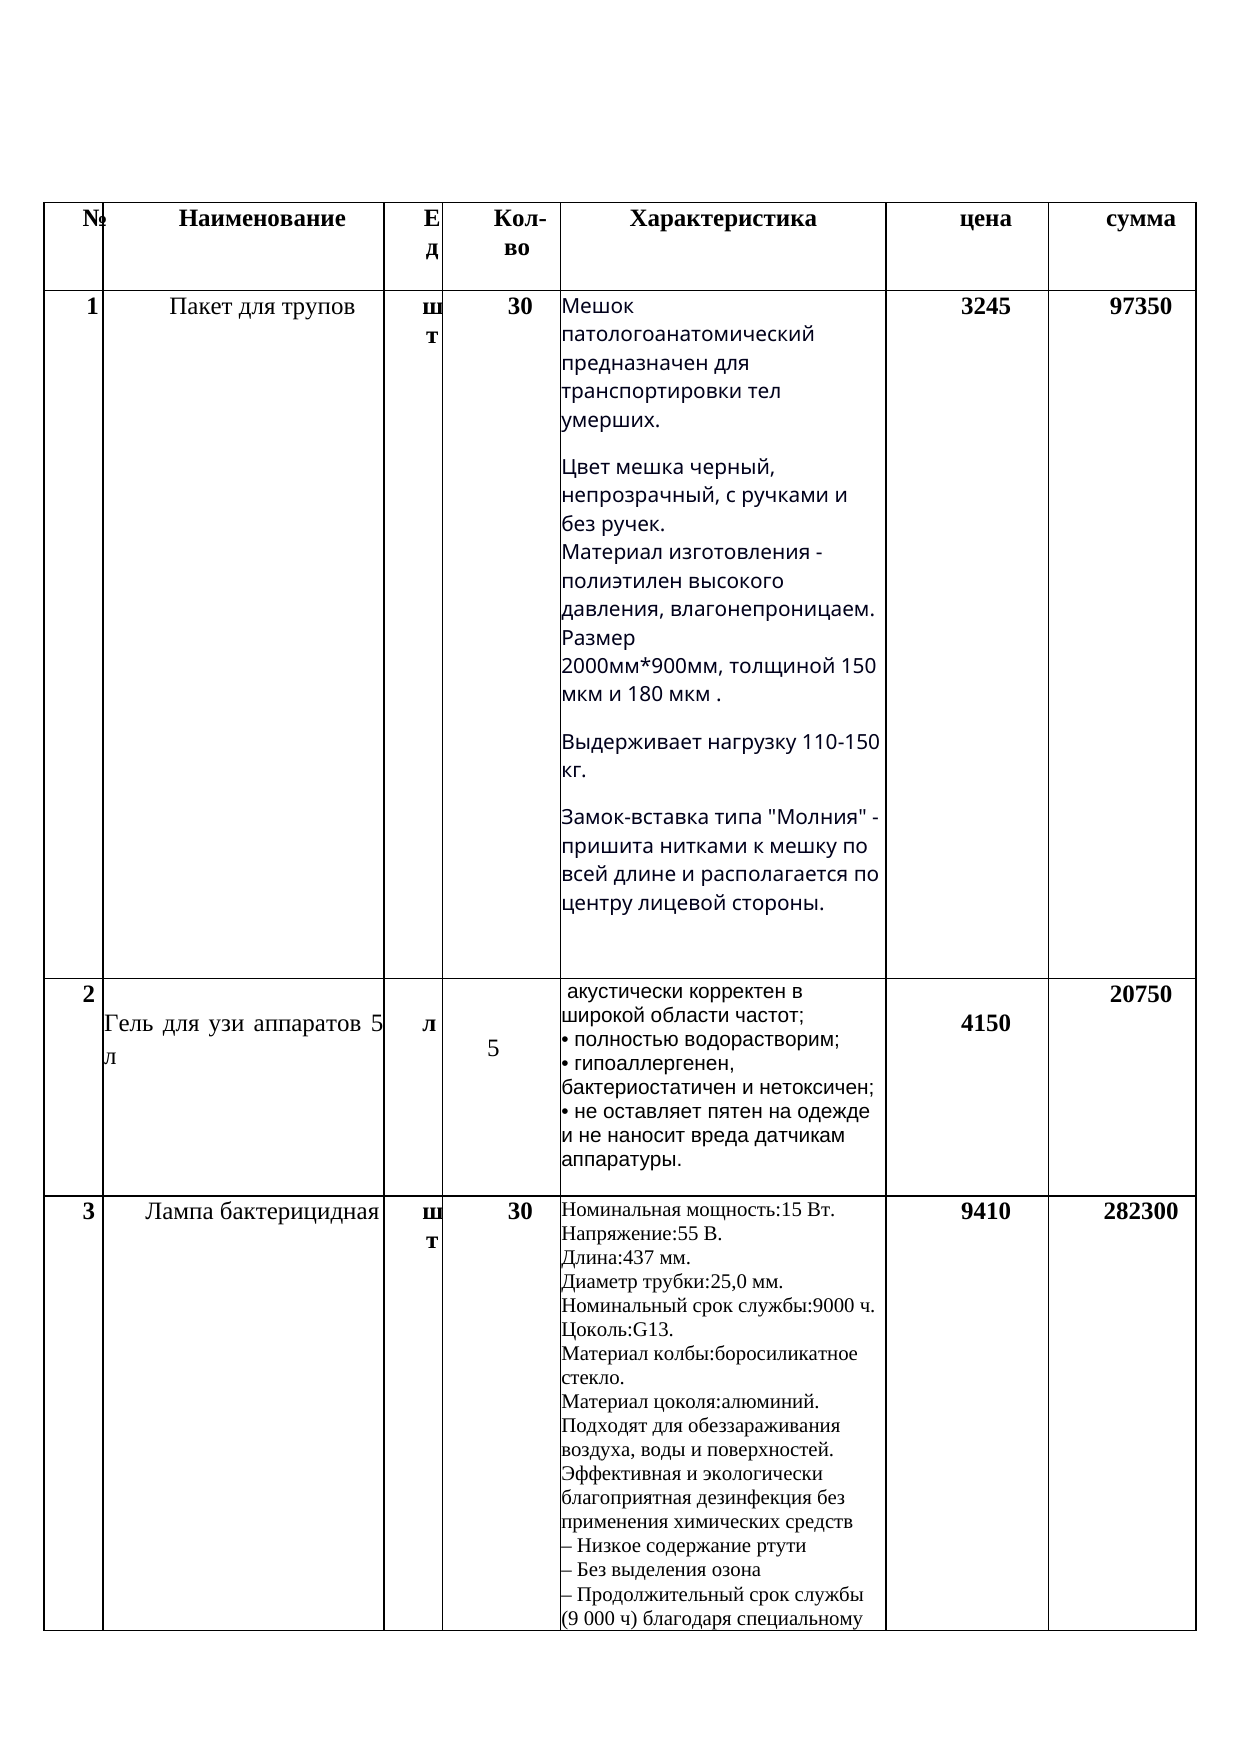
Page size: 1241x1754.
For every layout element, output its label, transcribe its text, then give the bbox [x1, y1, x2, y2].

table_cell шт [385, 1197, 442, 1629]
table_cell 30 [443, 291, 560, 978]
table_header Наименование [104, 203, 383, 289]
table_header Характеристика [561, 203, 885, 289]
table_header цена [887, 203, 1048, 289]
table_cell 2 [45, 979, 102, 1195]
table_cell Гель для узи аппаратов 5 л [104, 979, 383, 1195]
table_header Ед [385, 203, 442, 289]
table_cell 20750 [1049, 979, 1195, 1195]
table_cell акустически корректен в широкой области частот; • полностью водорастворим; • гипоаллергенен, бактериостатичен и нетоксичен; • не оставляет пятен на одежде и не наносит вреда датчикам аппаратуры. [561, 979, 885, 1195]
table_cell 97350 [1049, 291, 1195, 978]
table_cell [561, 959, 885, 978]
table_cell 3 [45, 1197, 102, 1629]
table_cell л [385, 979, 442, 1195]
table_cell 30 [443, 1197, 560, 1629]
table_cell Пакет для трупов [104, 291, 383, 978]
table_cell 1 [45, 291, 102, 978]
table_header сумма [1049, 203, 1195, 289]
table_cell 282300 [1049, 1197, 1195, 1629]
table_cell 3245 [887, 291, 1048, 978]
table_cell 9410 [887, 1197, 1048, 1629]
table_cell шт [385, 291, 442, 978]
table_header № [45, 203, 102, 289]
table_header Кол-во [443, 203, 560, 289]
table_cell Лампа бактерицидная [104, 1197, 383, 1629]
table_cell 5 [443, 979, 560, 1195]
table_cell 4150 [887, 979, 1048, 1195]
